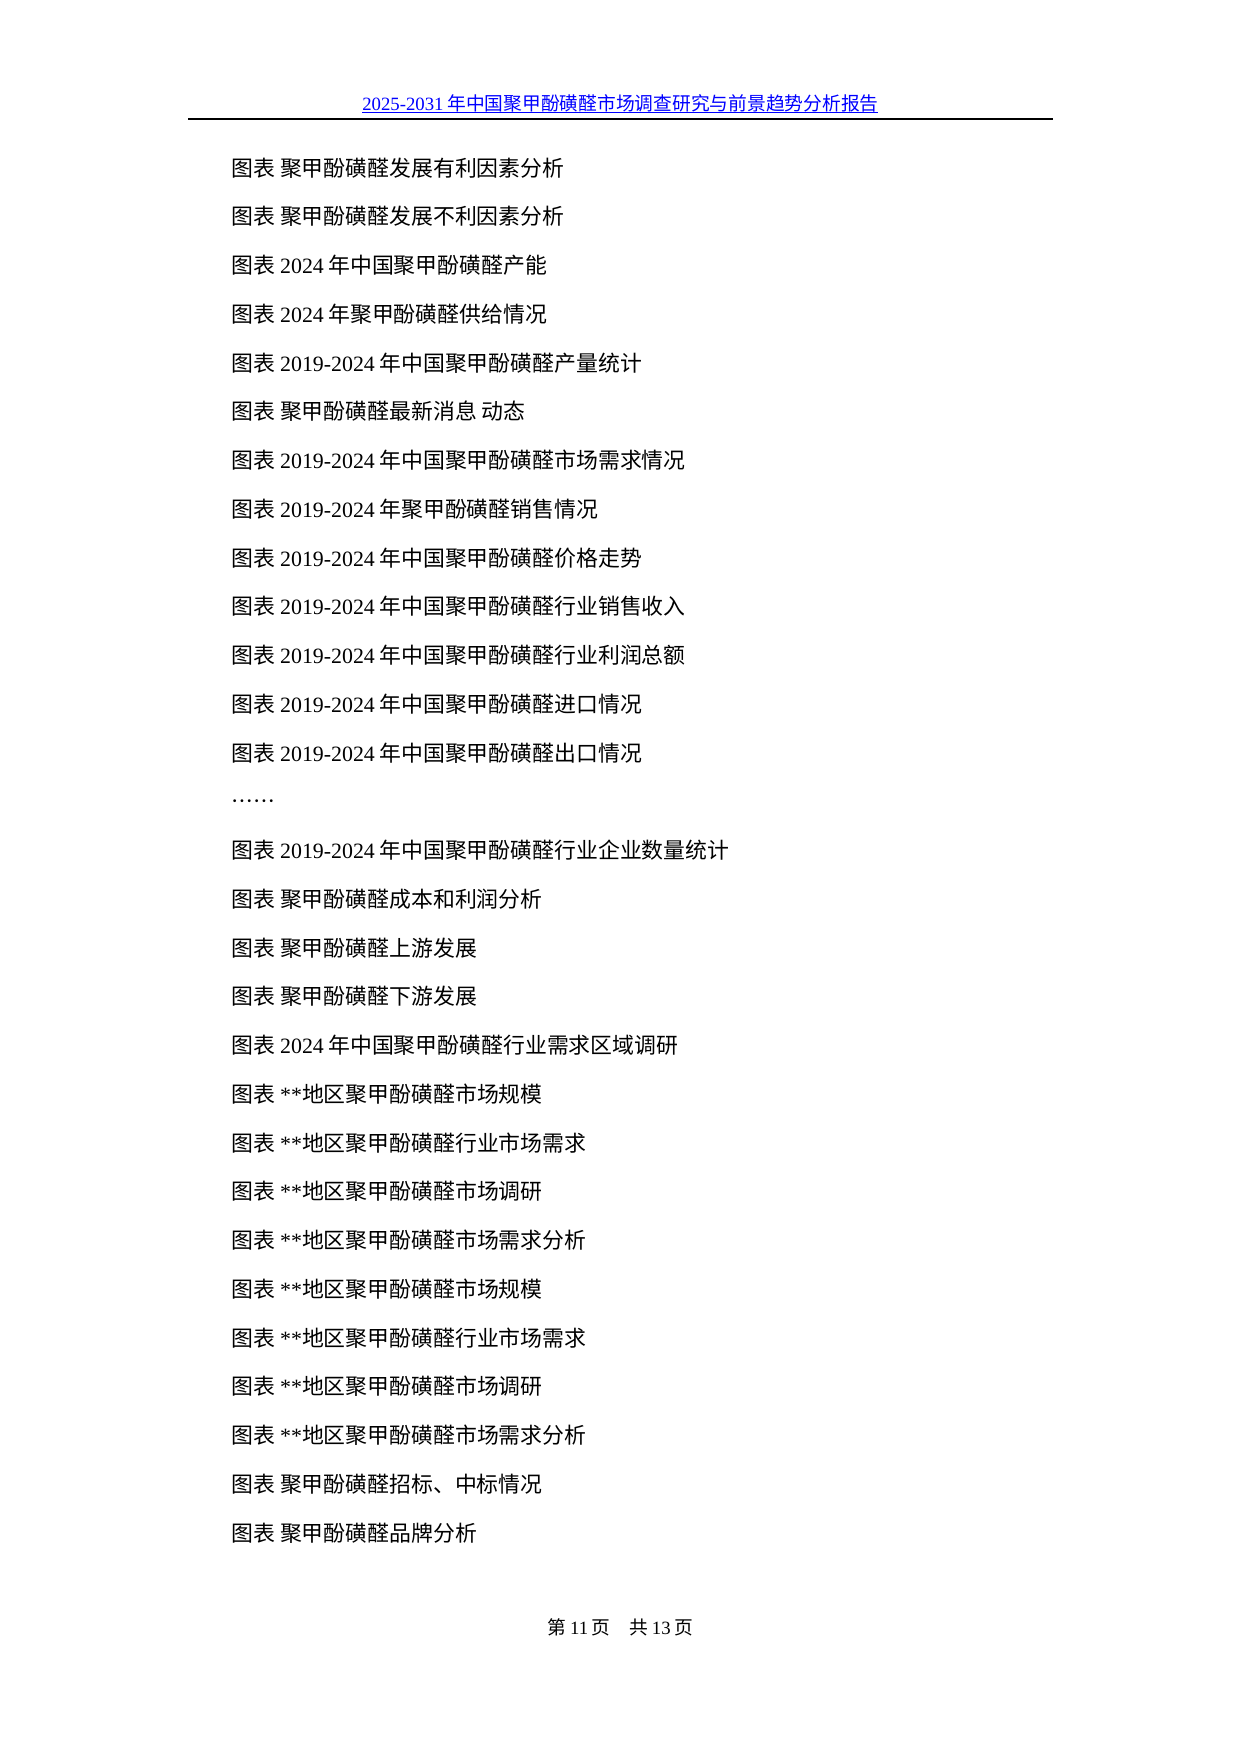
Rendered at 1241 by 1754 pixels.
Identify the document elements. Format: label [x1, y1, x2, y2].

text [187, 150, 1053, 1548]
